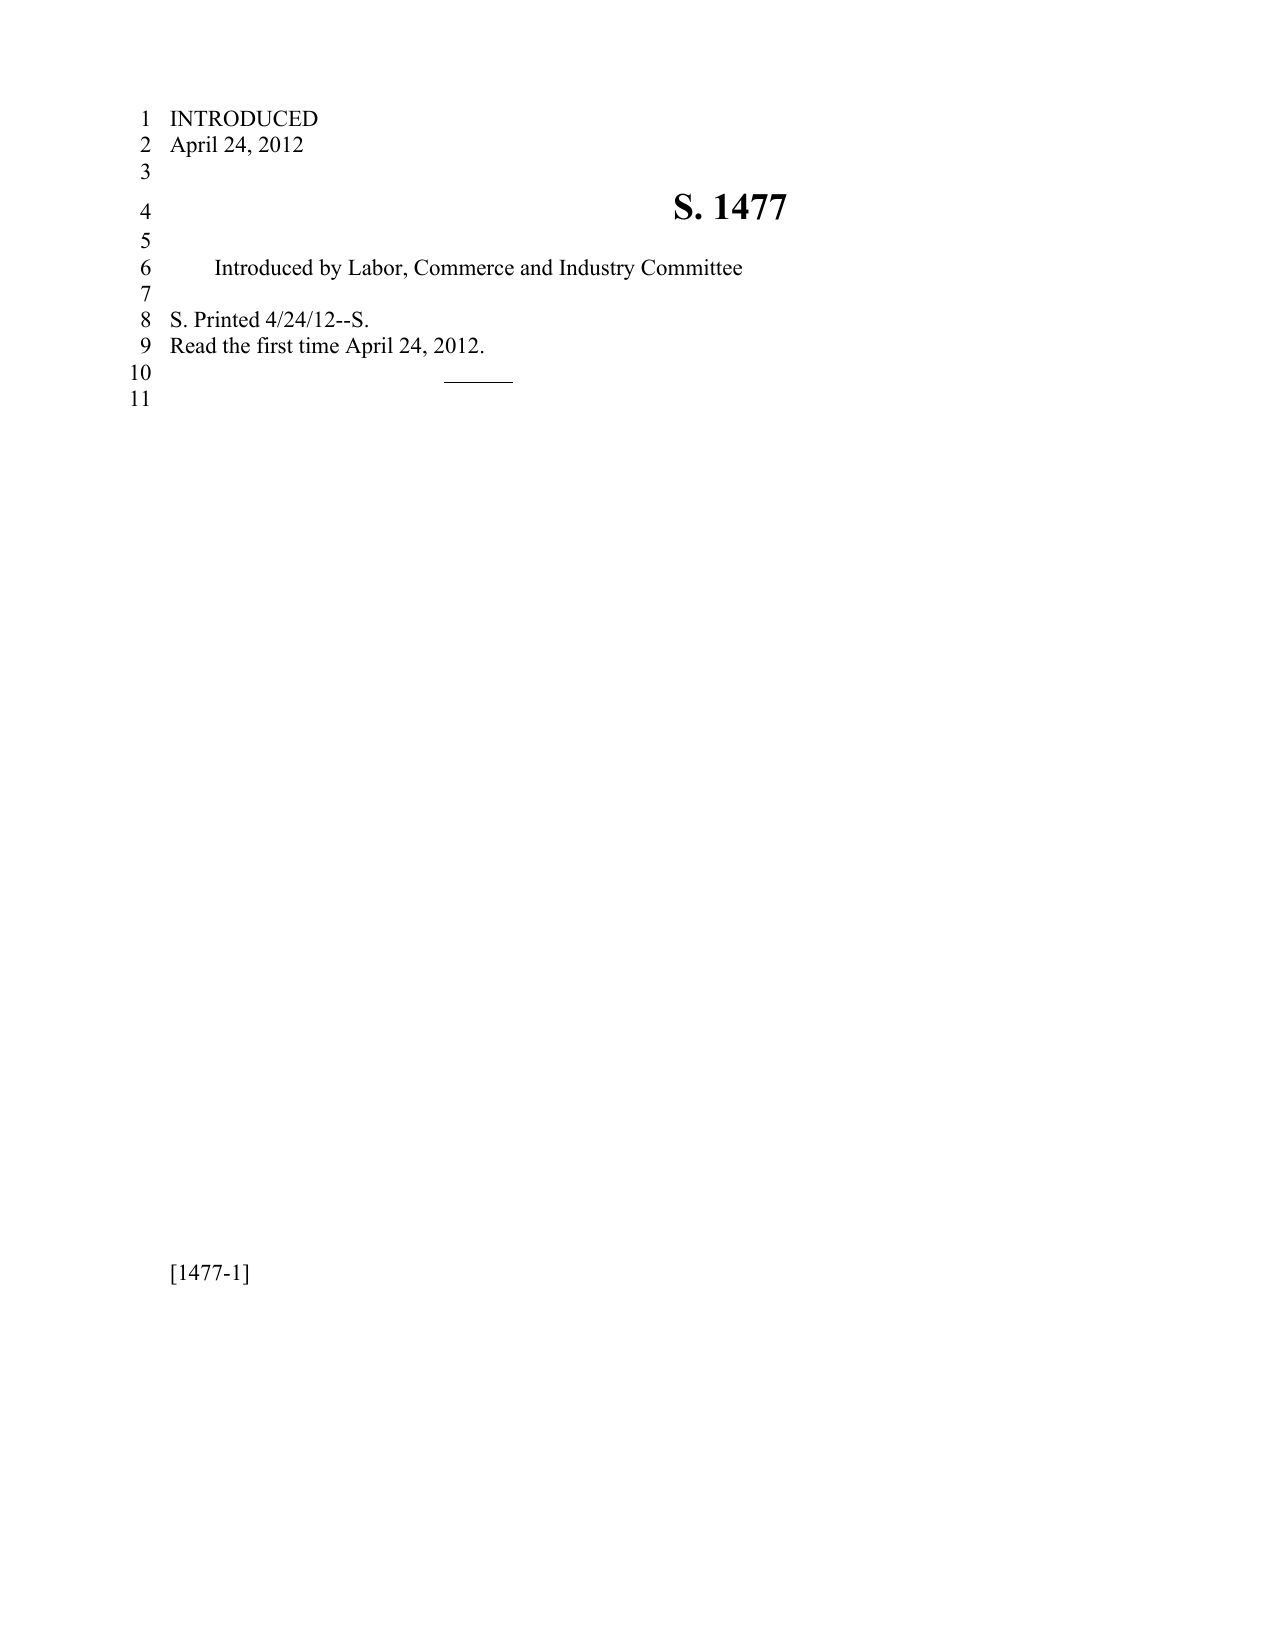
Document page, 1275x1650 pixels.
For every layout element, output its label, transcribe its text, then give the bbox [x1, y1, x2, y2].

text S. Printed 4/24/12--S. [169, 306, 787, 333]
text April 24, 2012 [169, 131, 787, 158]
text INTRODUCED [169, 105, 787, 131]
text S. 1477 [169, 184, 787, 227]
text Introduced by Labor, Commerce and Industry Committee [169, 253, 787, 280]
text Read the first time April 24, 2012. [169, 333, 787, 359]
